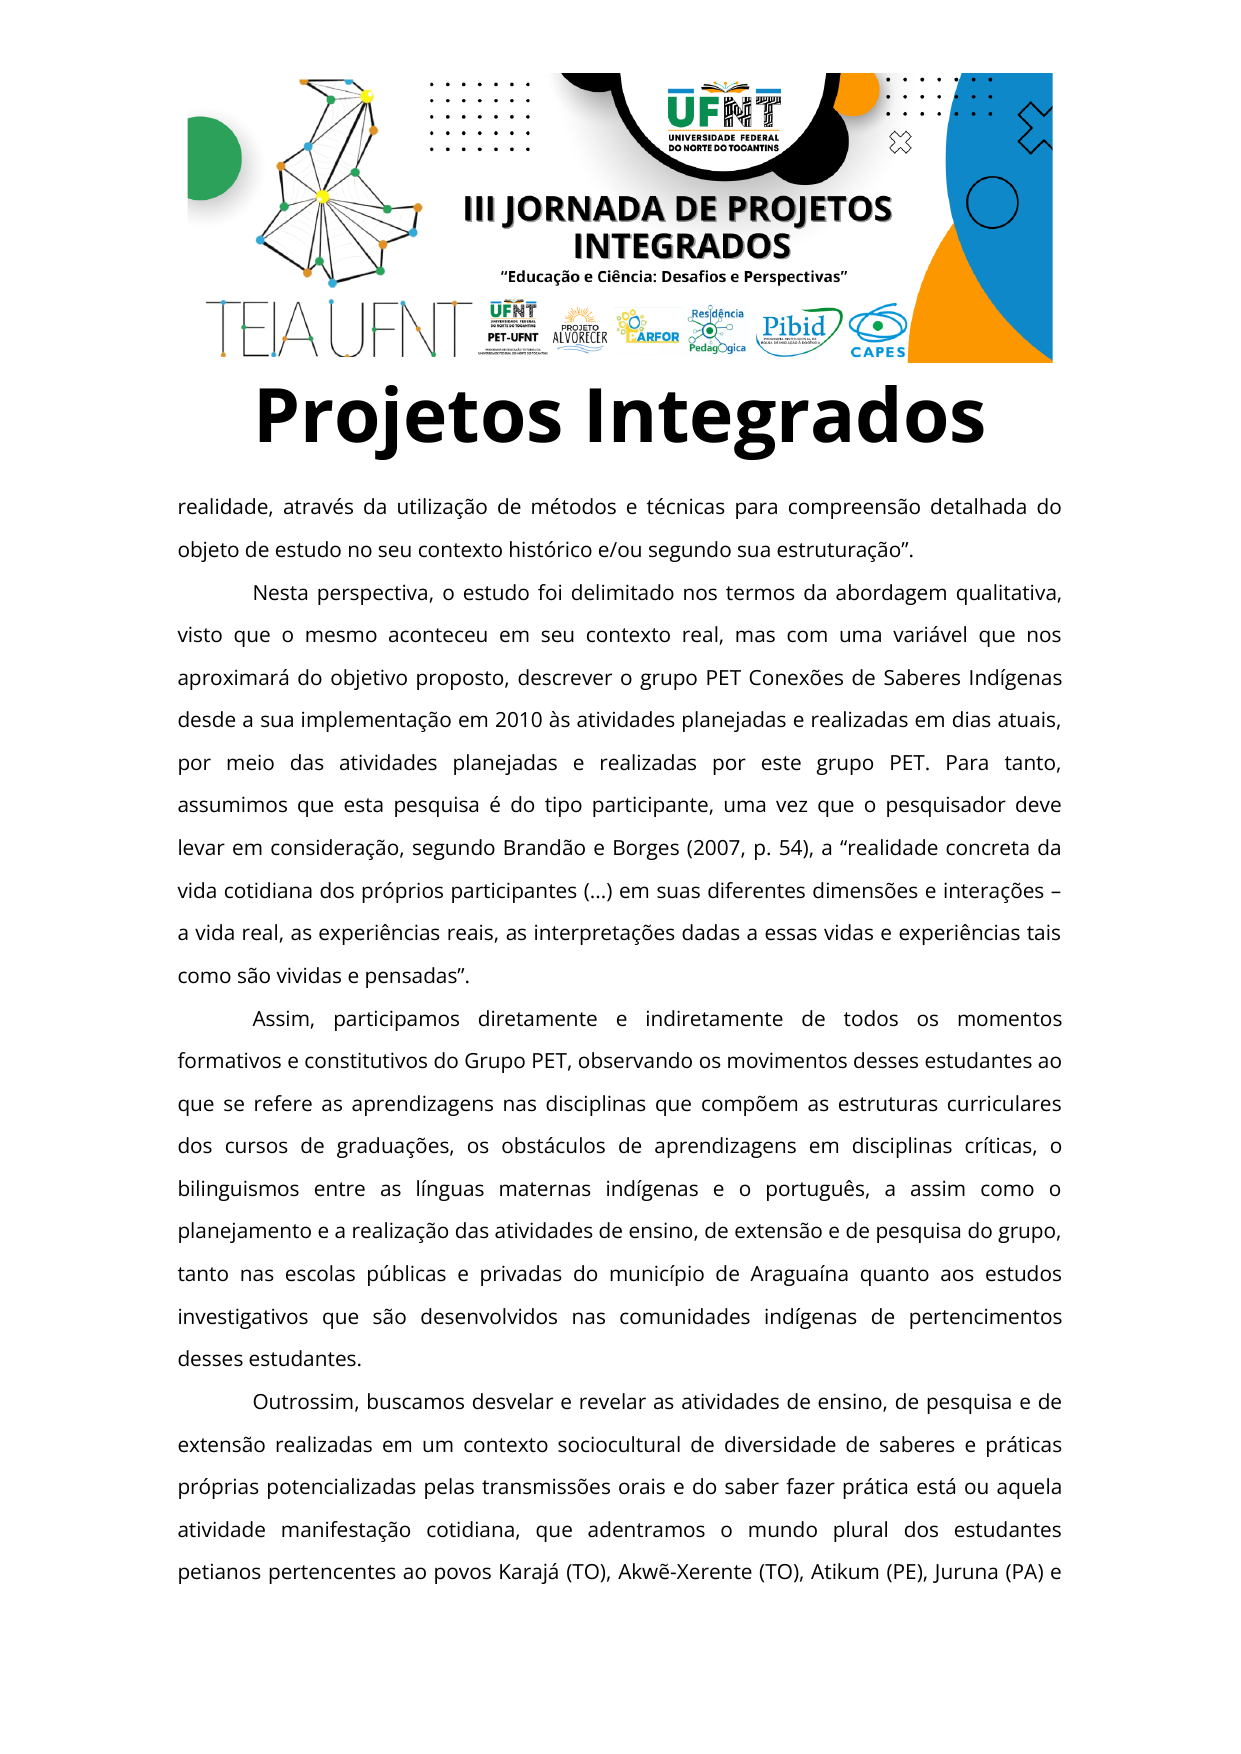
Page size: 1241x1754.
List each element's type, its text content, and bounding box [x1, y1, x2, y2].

text Nesta perspectiva, o estudo foi delimitado nos termos da abordagem qualitativa, visto que o mesmo aconteceu em seu contexto real, mas com uma variável que nos aproximará do objetivo proposto, descrever o grupo PET Conexões de Saberes Indígenas desde a sua implementação em 2010 às atividades planejadas e realizadas em dias atuais, por meio das atividades planejadas e realizadas por este grupo PET. Para tanto, assumimos que esta pesquisa é do tipo participante, uma vez que o pesquisador deve levar em consideração, segundo Brandão e Borges (2007, p. 54), a “realidade concreta da vida cotidiana dos próprios participantes (...) em suas diferentes dimensões e interações – a vida real, as experiências reais, as interpretações dadas a essas vidas e experiências tais como são vividas e pensadas”. [177, 578, 1063, 989]
text Assim, participamos diretamente e indiretamente de todos os momentos formativos e constitutivos do Grupo PET, observando os movimentos desses estudantes ao que se refere as aprendizagens nas disciplinas que compõem as estruturas curriculares dos cursos de graduações, os obstáculos de aprendizagens em disciplinas críticas, o bilinguismos entre as línguas maternas indígenas e o português, a assim como o planejamento e a realização das atividades de ensino, de extensão e de pesquisa do grupo, tanto nas escolas públicas e privadas do município de Araguaína quanto aos estudos investigativos que são desenvolvidos nas comunidades indígenas de pertencimentos desses estudantes. [177, 1004, 1063, 1373]
picture [187, 73, 1053, 363]
